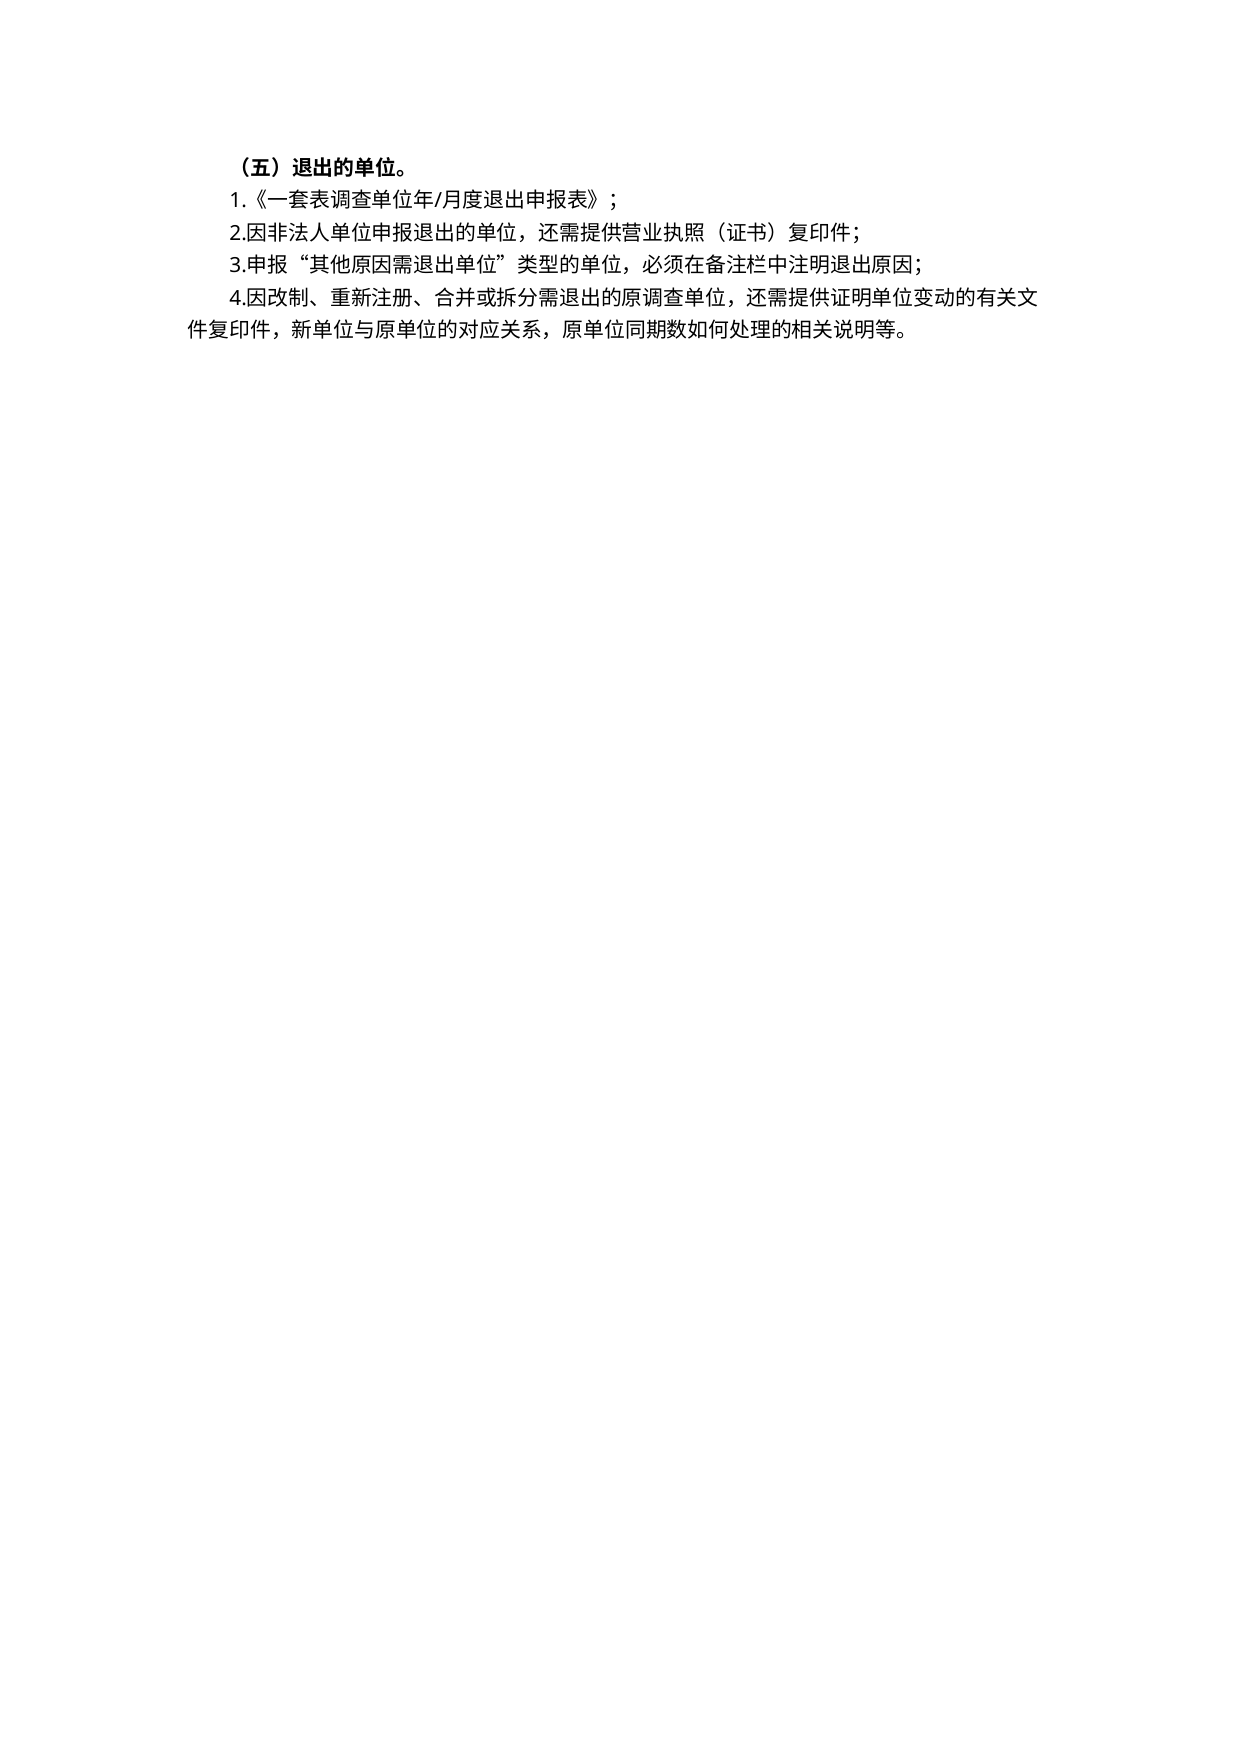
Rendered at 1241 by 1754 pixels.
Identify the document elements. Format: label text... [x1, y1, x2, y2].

text 3.申报“其他原因需退出单位”类型的单位，必须在备注栏中注明退出原因； [187, 247, 1053, 280]
text 1.《一套表调查单位年/月度退出申报表》； [187, 182, 1053, 215]
text 4.因改制、重新注册、合并或拆分需退出的原调查单位，还需提供证明单位变动的有关文件复印件，新单位与原单位的对应关系，原单位同期数如何处理的相关说明等。 [187, 280, 1053, 345]
text （五）退出的单位。 [187, 150, 1053, 182]
text 2.因非法人单位申报退出的单位，还需提供营业执照（证书）复印件； [187, 215, 1053, 247]
